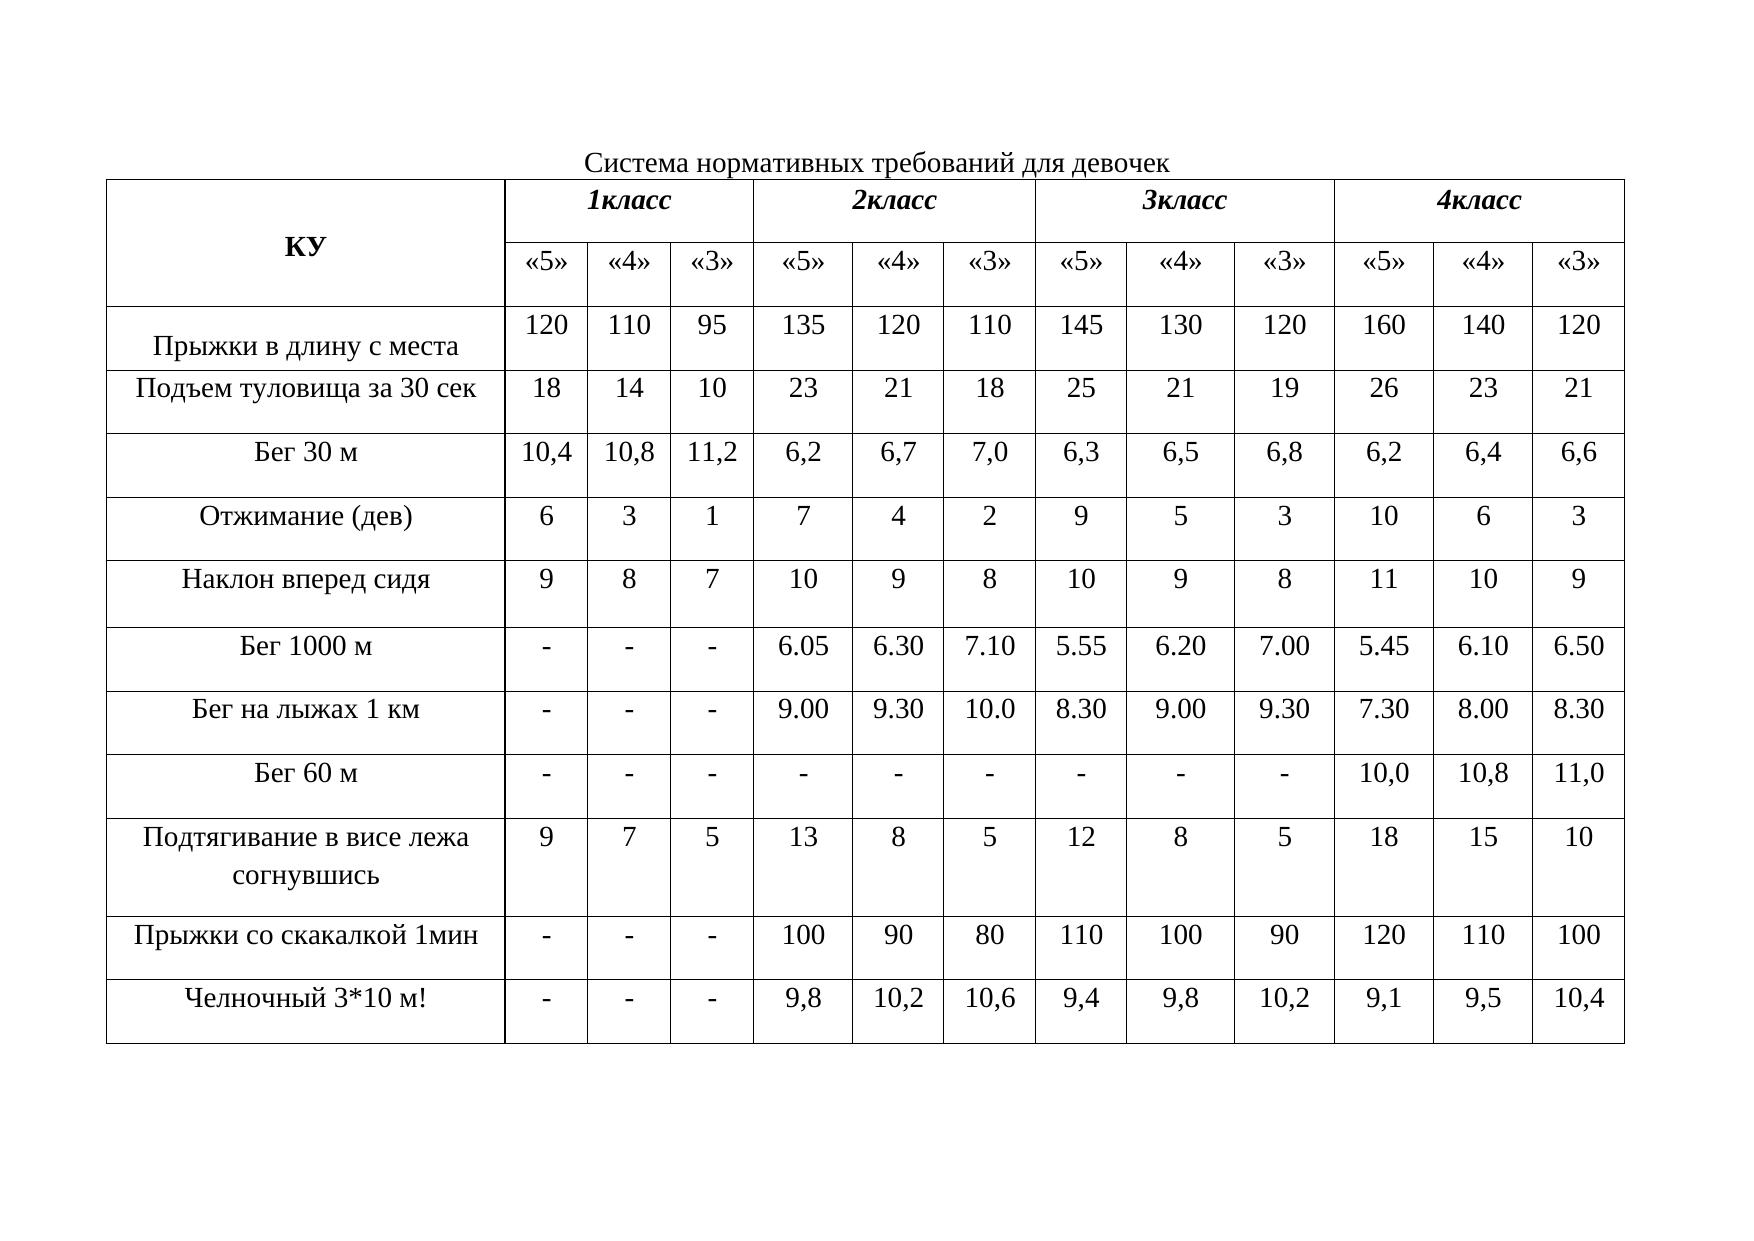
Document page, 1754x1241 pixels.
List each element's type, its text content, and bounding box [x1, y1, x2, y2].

table_cell 120 [1335, 917, 1433, 979]
table_cell 100 [1127, 917, 1234, 979]
table_cell 5 [1127, 498, 1234, 560]
table_cell 14 [588, 371, 670, 433]
table_cell 10 [1335, 498, 1433, 560]
table_cell 9,1 [1335, 980, 1433, 1043]
table_cell «5» [1036, 243, 1126, 306]
table_cell - [1127, 755, 1234, 818]
table_cell 9 [1533, 561, 1624, 627]
table_cell 21 [1533, 371, 1624, 433]
table_cell 6,3 [1036, 434, 1126, 497]
table_cell - [588, 628, 670, 691]
table_cell 9 [1127, 561, 1234, 627]
table_cell 100 [754, 917, 852, 979]
table_cell «3» [944, 243, 1035, 306]
table_cell - [754, 755, 852, 818]
table_cell 9.30 [853, 692, 943, 754]
table_cell 130 [1127, 307, 1234, 369]
table_cell 1 [671, 498, 753, 560]
table_cell 110 [588, 307, 670, 369]
table_cell «3» [671, 243, 753, 306]
table_cell 9.00 [754, 692, 852, 754]
table_cell 6.50 [1533, 628, 1624, 691]
table_cell 10,2 [853, 980, 943, 1043]
table_cell Бег [107, 628, 504, 691]
table_cell «5» [754, 243, 852, 306]
table_cell - [506, 692, 587, 754]
table_cell 13 [754, 819, 852, 916]
table_cell 10,0 [1335, 755, 1433, 818]
table_cell Прыжки со скакалкой 1мин [107, 917, 504, 979]
table_cell 7.30 [1335, 692, 1433, 754]
table_cell 140 [1434, 307, 1532, 369]
table_cell Челночный 3*10 м! [107, 980, 504, 1043]
table_cell 8 [853, 819, 943, 916]
table_cell Отжимание (дев) [107, 498, 504, 560]
table_cell 100 [1533, 917, 1624, 979]
table_cell - [588, 692, 670, 754]
table_cell 15 [1434, 819, 1532, 916]
table_cell 110 [1434, 917, 1532, 979]
table_cell 10.0 [944, 692, 1035, 754]
table_header 2класс [754, 180, 1035, 242]
table_cell 3 [1235, 498, 1334, 560]
table_cell - [588, 980, 670, 1043]
table_cell - [1235, 755, 1334, 818]
table_cell - [671, 755, 753, 818]
table_cell 21 [1127, 371, 1234, 433]
table_cell 5 [671, 819, 753, 916]
table_cell «4» [1127, 243, 1234, 306]
table_cell 120 [506, 307, 587, 369]
table_cell 11 [1335, 561, 1433, 627]
table_cell 10,4 [506, 434, 587, 497]
table_cell - [671, 692, 753, 754]
table_cell 6,4 [1434, 434, 1532, 497]
table_cell «3» [1533, 243, 1624, 306]
table_cell 5.45 [1335, 628, 1433, 691]
table_cell 120 [853, 307, 943, 369]
table_cell Подъем туловища за 30 сек [107, 371, 504, 433]
table_cell «3» [1235, 243, 1334, 306]
table_cell 5 [1235, 819, 1334, 916]
table_cell «5» [506, 243, 587, 306]
table_cell - [506, 917, 587, 979]
table_cell - [671, 980, 753, 1043]
table_cell «5» [1335, 243, 1433, 306]
table_cell 18 [1335, 819, 1433, 916]
table_cell 5.55 [1036, 628, 1126, 691]
table_cell Бег на лыжах [107, 692, 504, 754]
table_cell 11,2 [671, 434, 753, 497]
table_cell 7.00 [1235, 628, 1334, 691]
table_cell 3 [1533, 498, 1624, 560]
table_cell 7 [754, 498, 852, 560]
table_cell 9,4 [1036, 980, 1126, 1043]
table_cell 120 [1235, 307, 1334, 369]
table_cell 9,8 [1127, 980, 1234, 1043]
table_cell 10,8 [588, 434, 670, 497]
text Система нормативных требований для девочек [118, 145, 1636, 178]
table_cell - [853, 755, 943, 818]
table_cell 12 [1036, 819, 1126, 916]
table_cell 10 [1036, 561, 1126, 627]
table_cell 9 [506, 819, 587, 916]
table_cell 10,4 [1533, 980, 1624, 1043]
table_cell - [506, 755, 587, 818]
table_cell 23 [754, 371, 852, 433]
table_cell 6,5 [1127, 434, 1234, 497]
table_cell Подтягивание в висе лежа согнувшись [107, 819, 504, 916]
table_cell 6.30 [853, 628, 943, 691]
table_cell 110 [1036, 917, 1126, 979]
table_cell 18 [944, 371, 1035, 433]
table_cell «4» [853, 243, 943, 306]
table_cell 11,0 [1533, 755, 1624, 818]
table_cell Бег [107, 755, 504, 818]
table_cell 6,6 [1533, 434, 1624, 497]
table_header 4класс [1335, 180, 1624, 242]
table_cell 10,8 [1434, 755, 1532, 818]
table_cell 10 [754, 561, 852, 627]
table_cell «4» [1434, 243, 1532, 306]
table_cell 25 [1036, 371, 1126, 433]
table_cell Наклон вперед сидя [107, 561, 504, 627]
table_cell 10 [1434, 561, 1532, 627]
table_cell 21 [853, 371, 943, 433]
table_cell - [506, 628, 587, 691]
table_cell - [506, 980, 587, 1043]
table_cell 9.30 [1235, 692, 1334, 754]
table_cell 6,7 [853, 434, 943, 497]
table_cell 95 [671, 307, 753, 369]
table_cell 10 [1533, 819, 1624, 916]
table_cell 6.05 [754, 628, 852, 691]
table_cell 8.30 [1036, 692, 1126, 754]
table_cell 9 [506, 561, 587, 627]
table_cell - [671, 917, 753, 979]
table_cell 6 [506, 498, 587, 560]
table_cell - [1036, 755, 1126, 818]
table_cell 10 [671, 371, 753, 433]
table_cell 6,2 [1335, 434, 1433, 497]
table_cell 8.30 [1533, 692, 1624, 754]
table_cell 6.10 [1434, 628, 1532, 691]
table_cell 9 [1036, 498, 1126, 560]
table_cell 23 [1434, 371, 1532, 433]
table_cell 90 [1235, 917, 1334, 979]
table_cell 18 [506, 371, 587, 433]
table_header 1класс [506, 180, 753, 242]
table_cell 90 [853, 917, 943, 979]
table_cell 6,2 [754, 434, 852, 497]
table_cell 6.20 [1127, 628, 1234, 691]
table_cell 6,8 [1235, 434, 1334, 497]
table_cell Прыжки в длину с места [107, 307, 504, 369]
table_cell 2 [944, 498, 1035, 560]
table_cell 10,6 [944, 980, 1035, 1043]
table_cell 8 [1235, 561, 1334, 627]
table_header 3класс [1036, 180, 1334, 242]
table_cell 80 [944, 917, 1035, 979]
table_cell 8 [1127, 819, 1234, 916]
table_cell Бег [107, 434, 504, 497]
table_cell 160 [1335, 307, 1433, 369]
table_cell 9.00 [1127, 692, 1234, 754]
table_cell 7,0 [944, 434, 1035, 497]
table_cell 8.00 [1434, 692, 1532, 754]
table_cell 7 [588, 819, 670, 916]
table_cell 145 [1036, 307, 1126, 369]
table_cell - [588, 917, 670, 979]
table_cell «4» [588, 243, 670, 306]
table_cell 7 [671, 561, 753, 627]
table_cell 120 [1533, 307, 1624, 369]
table_cell 8 [588, 561, 670, 627]
table_cell 7.10 [944, 628, 1035, 691]
table_cell - [671, 628, 753, 691]
table_cell 10,2 [1235, 980, 1334, 1043]
table_cell 3 [588, 498, 670, 560]
table_cell - [588, 755, 670, 818]
table_cell 5 [944, 819, 1035, 916]
table_cell 135 [754, 307, 852, 369]
table_cell 9,8 [754, 980, 852, 1043]
table_cell 110 [944, 307, 1035, 369]
table_cell 6 [1434, 498, 1532, 560]
table_cell 19 [1235, 371, 1334, 433]
table_cell 26 [1335, 371, 1433, 433]
table_cell 9 [853, 561, 943, 627]
table_header КУ [107, 180, 504, 306]
table_cell 4 [853, 498, 943, 560]
table_cell 8 [944, 561, 1035, 627]
table_cell - [944, 755, 1035, 818]
table_cell 9,5 [1434, 980, 1532, 1043]
